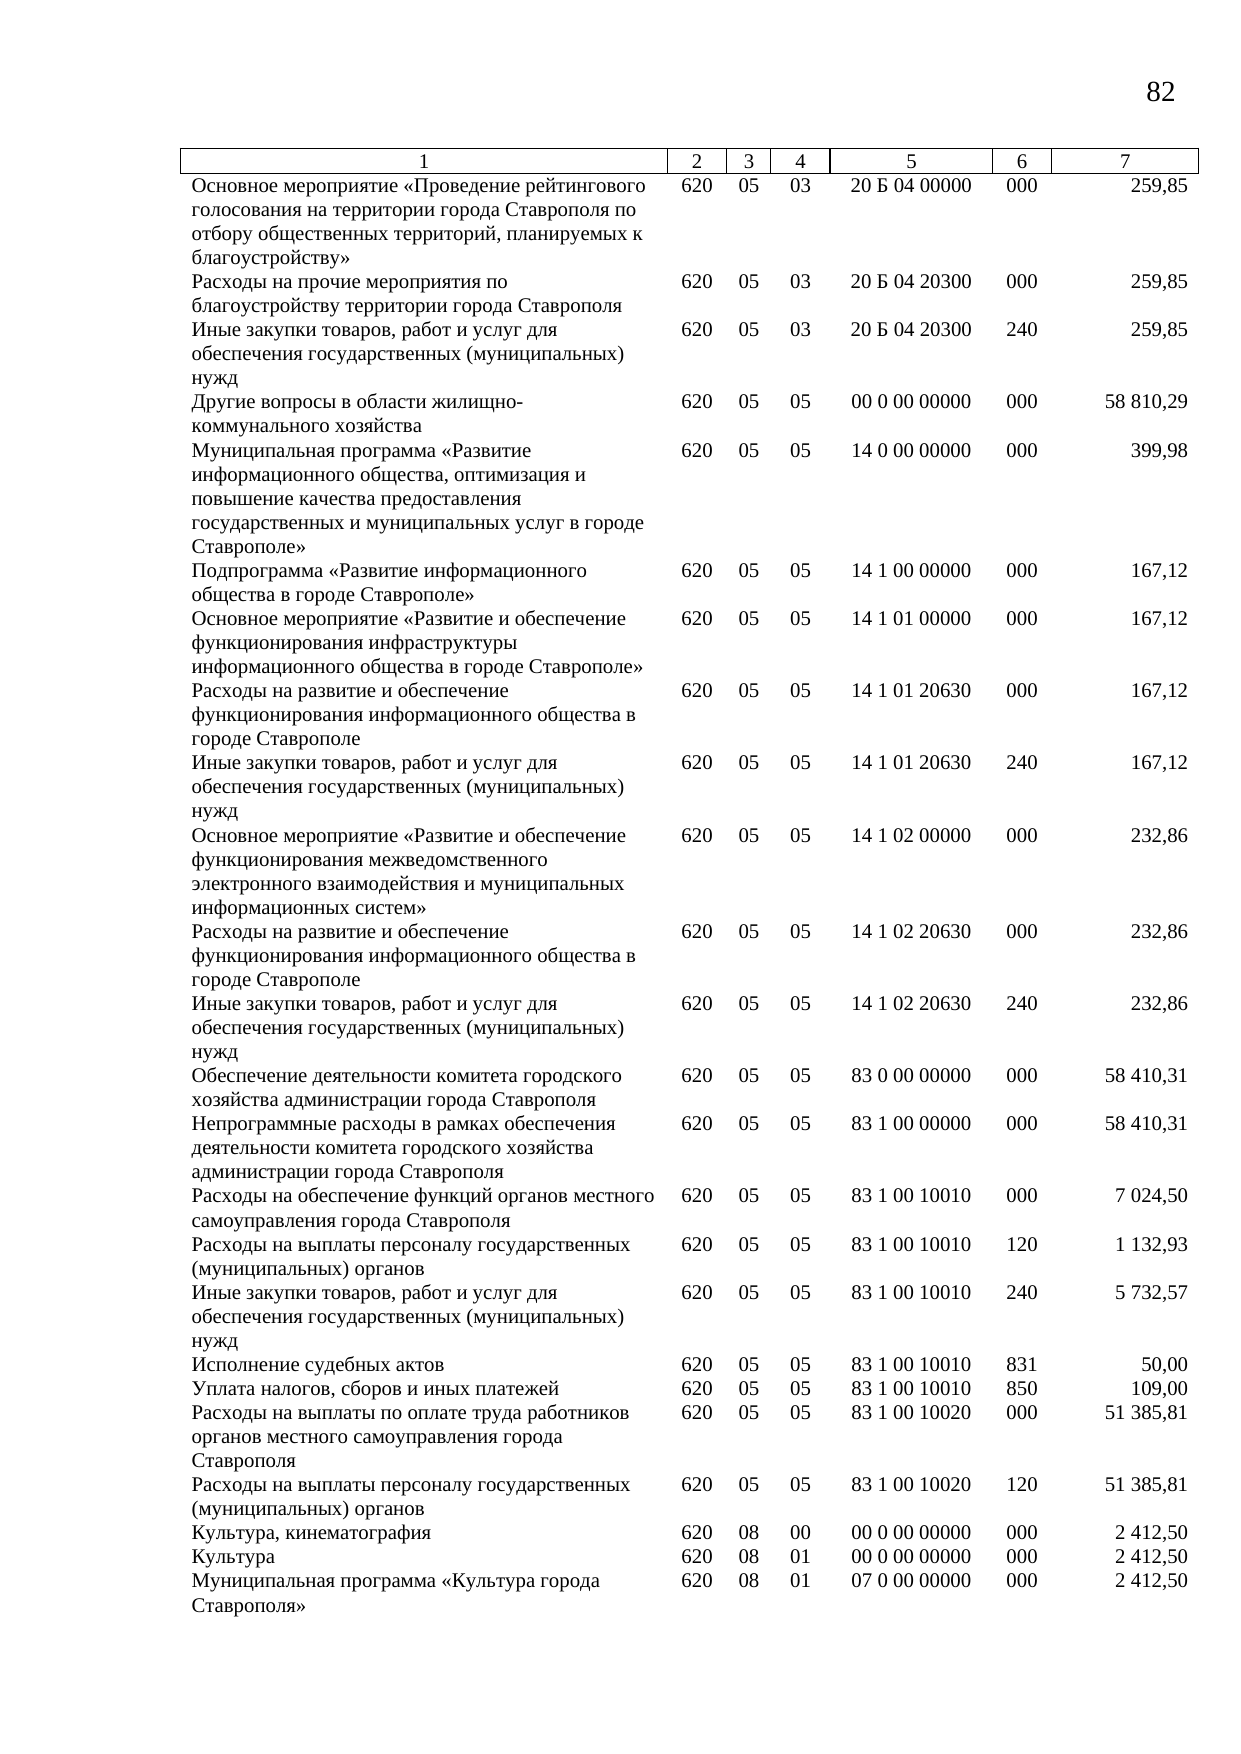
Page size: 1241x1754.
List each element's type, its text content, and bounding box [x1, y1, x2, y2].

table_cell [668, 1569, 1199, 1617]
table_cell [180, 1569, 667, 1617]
table_header 3 [727, 149, 770, 173]
table_header 1 [181, 149, 667, 173]
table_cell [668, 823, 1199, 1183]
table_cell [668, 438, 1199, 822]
table_header 6 [993, 149, 1051, 173]
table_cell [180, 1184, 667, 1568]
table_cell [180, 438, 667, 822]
table_header 4 [771, 149, 829, 173]
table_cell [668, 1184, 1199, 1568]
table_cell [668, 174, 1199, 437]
table_header 7 [1052, 149, 1198, 173]
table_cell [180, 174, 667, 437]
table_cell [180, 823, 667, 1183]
table_header 2 [668, 149, 726, 173]
table_header 5 [831, 149, 992, 173]
